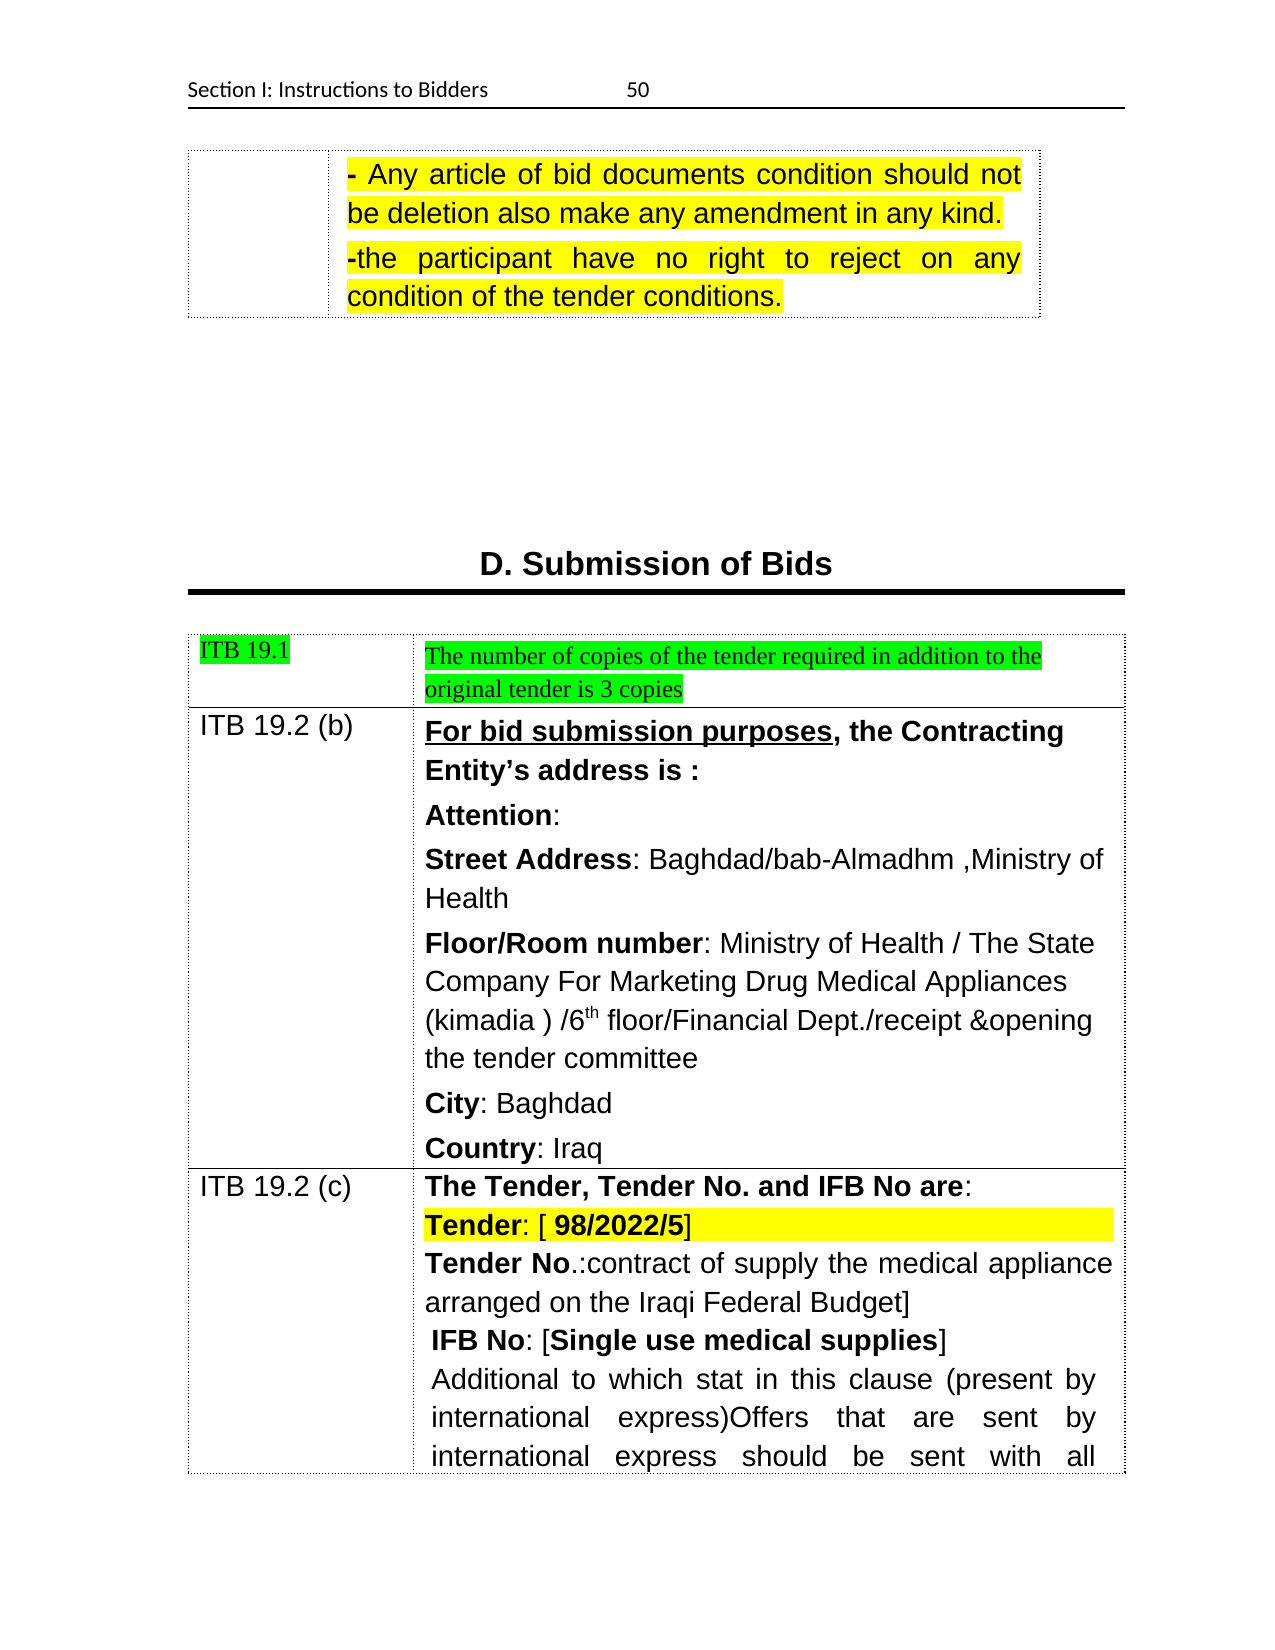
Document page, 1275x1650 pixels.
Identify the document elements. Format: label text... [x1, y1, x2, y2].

table_cell For bid submission purposes, the Contracting Entity’s address is : Attention: Street Address: Baghdad/bab-Almadhm ,Ministry of Health Floor/Room number: Ministry of Health / The State Company For Marketing Drug Medical Appliances (kimadia ) /6th floor/Financial Dept./receipt &opening the tender committee City: Baghdad Country: Iraq [413, 707, 1125, 1168]
text D. Submission of Bids [187, 544, 1125, 595]
table_cell 18.3 [188, 150, 328, 317]
table_header The number of copies of the tender required in addition to the original tender is 3 copies [413, 634, 1125, 707]
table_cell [413, 1169, 1125, 1473]
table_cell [328, 150, 1040, 317]
table_cell ITB 19.2 (b) [188, 708, 413, 1168]
table_cell ITB 19.2 (c) [188, 1169, 413, 1473]
table_header ITB 19.1 [188, 634, 413, 707]
